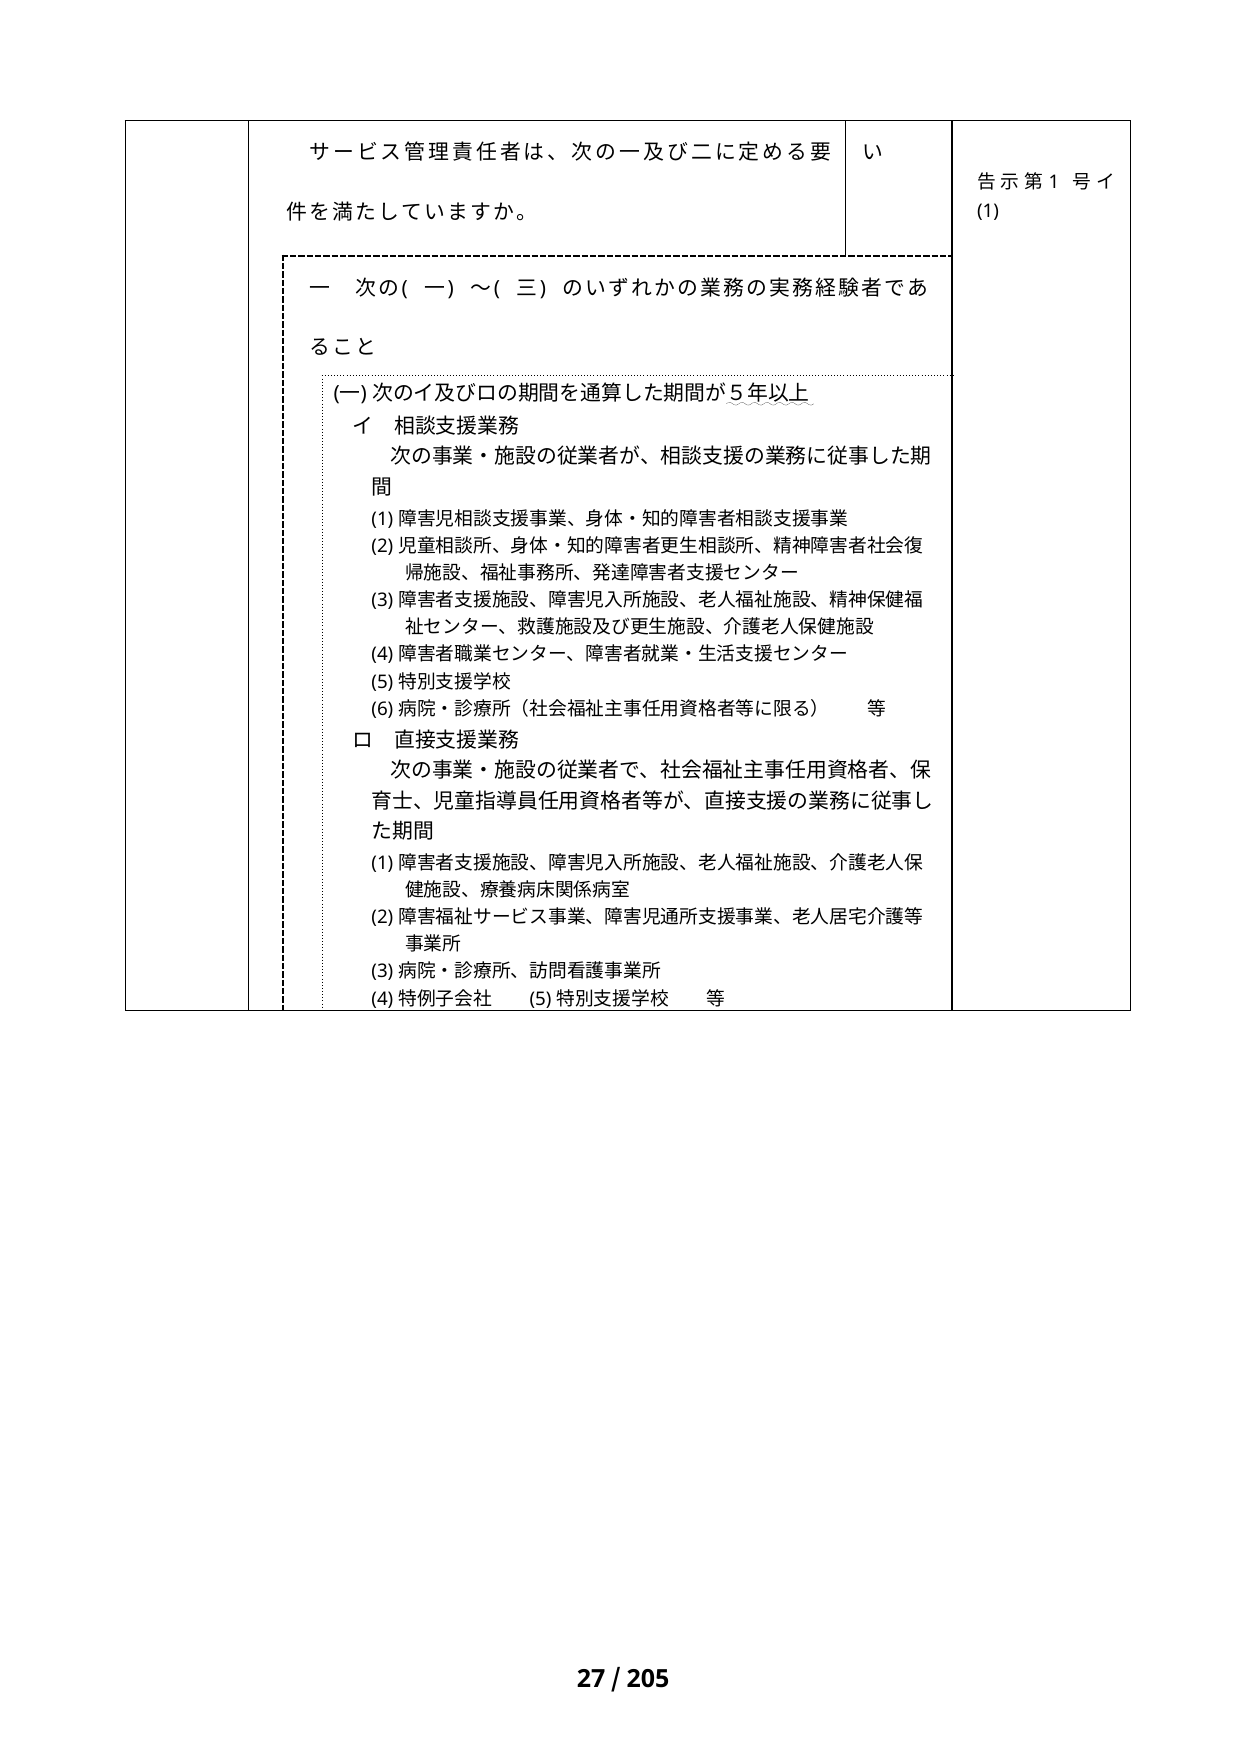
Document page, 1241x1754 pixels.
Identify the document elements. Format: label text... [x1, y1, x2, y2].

table_cell いる いない [846, 121, 951, 254]
table_cell [249, 375, 283, 1010]
table_cell 一 次の(一)～(三)のいずれかの業務の実務経験者であること [283, 255, 951, 375]
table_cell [249, 121, 845, 254]
table_cell (一) 次のイ及びロの期間を通算した期間が５年以上 イ 相談支援業務 次の事業・施設の従業者が、相談支援の業務に従事した期間 (1) 障害児相談支援事業、身体・知的障害者相談支援事業 (2) 児童相談所、身体・知的障害者更生相談所、精神障害者社会復帰施設、福祉事務所、発達障害者支援センター (3) 障害者支援施設、障害児入所施設、老人福祉施設、精神保健福祉センター、救護施設及び更生施設、介護老人保健施設 (4) 障害者職業センター、障害者就業・生活支援センター (5) 特別支援学校 (6) 病院・診療所（社会福祉主事任用資格者等に限る） 等 ロ 直接支援業務 次の事業・施設の従業者で、社会福祉主事任用資格者、保育士、児童指導員任用資格者等が、直接支援の業務に従事した期間 (1) 障害者支援施設、障害児入所施設、老人福祉施設、介護老人保健施設、療養病床関係病室 (2) 障害福祉サービス事業、障害児通所支援事業、老人居宅介護等事業所 (3) 病院・診療所、訪問看護事業所 (4) 特例子会社 (5) 特別支援学校 等 [322, 375, 951, 1010]
table_cell [283, 375, 322, 1010]
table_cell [953, 121, 1130, 1010]
table_cell [249, 255, 283, 375]
